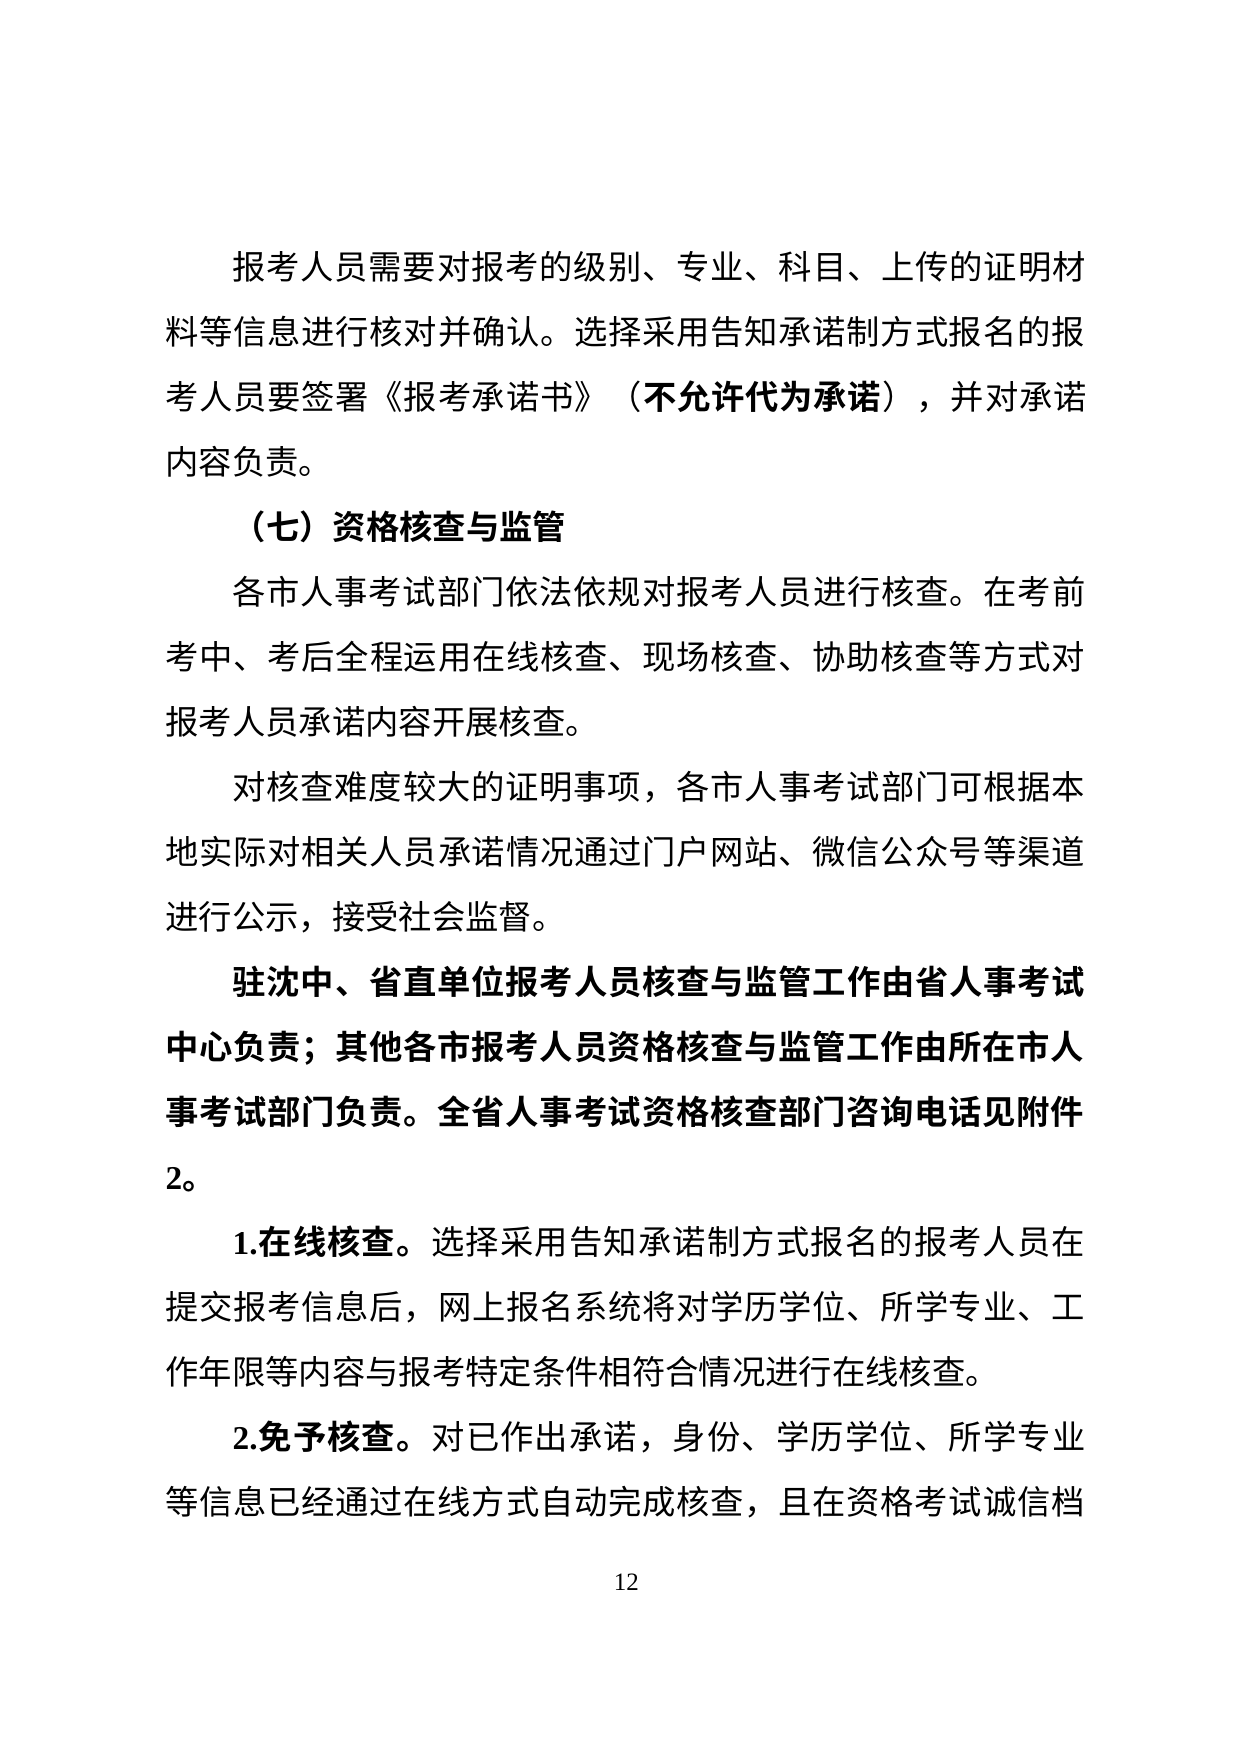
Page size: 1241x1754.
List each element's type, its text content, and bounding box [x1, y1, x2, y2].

text 报考人员需要对报考的级别、专业、科目、上传的证明材料等信息进行核对并确认。选择采用告知承诺制方式报名的报考人员要签署《报考承诺书》（不允许代为承诺），并对承诺内容负责。 [165, 233, 1087, 493]
subtitle （七）资格核查与监管 [165, 493, 1087, 558]
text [165, 1403, 1087, 1533]
text 对核查难度较大的证明事项，各市人事考试部门可根据本地实际对相关人员承诺情况通过门户网站、微信公众号等渠道进行公示，接受社会监督。 [165, 753, 1087, 948]
text 各市人事考试部门依法依规对报考人员进行核查。在考前、考中、考后全程运用在线核查、现场核查、协助核查等方式对报考人员承诺内容开展核查。 [165, 558, 1087, 753]
text 1.在线核查。选择采用告知承诺制方式报名的报考人员在提交报考信息后，网上报名系统将对学历学位、所学专业、工作年限等内容与报考特定条件相符合情况进行在线核查。 [165, 1208, 1087, 1403]
text 驻沈中、省直单位报考人员核查与监管工作由省人事考试中心负责；其他各市报考人员资格核查与监管工作由所在市人事考试部门负责。全省人事考试资格核查部门咨询电话见附件2。 [165, 948, 1087, 1208]
